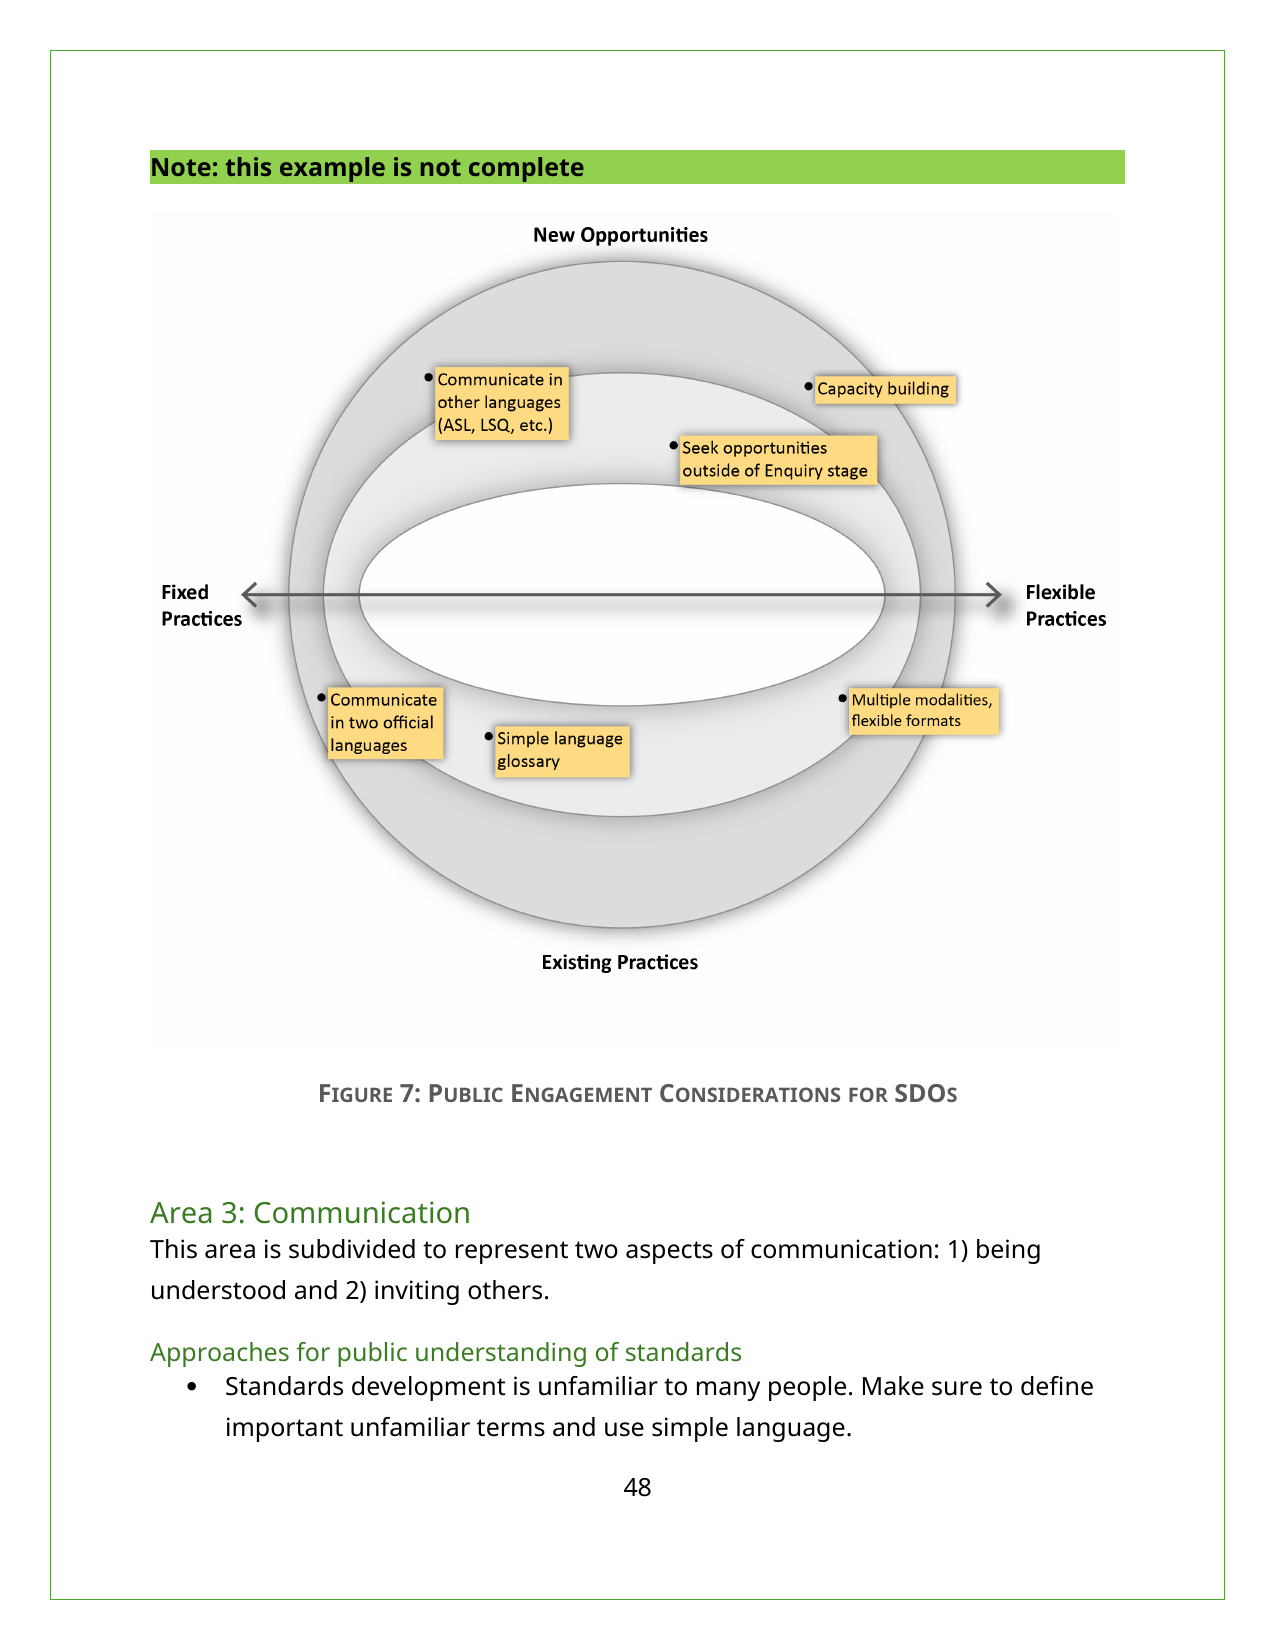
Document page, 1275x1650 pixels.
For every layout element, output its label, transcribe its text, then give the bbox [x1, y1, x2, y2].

text Area 3: Communication [150, 1192, 1125, 1232]
text Approaches for public understanding of standards [150, 1334, 1125, 1369]
text Figure 7: Public Engagement Considerations for SDOs [150, 1076, 1125, 1110]
picture [150, 211, 1117, 1049]
list Standards development is unfamiliar to many people. Make sure to define important unfamiliar terms and use simple language. [187, 1369, 1125, 1443]
text This area is subdivided to represent two aspects of communication: 1) being understood and 2) inviting others. [150, 1232, 1125, 1307]
text Note: this example is not complete [150, 150, 1125, 184]
